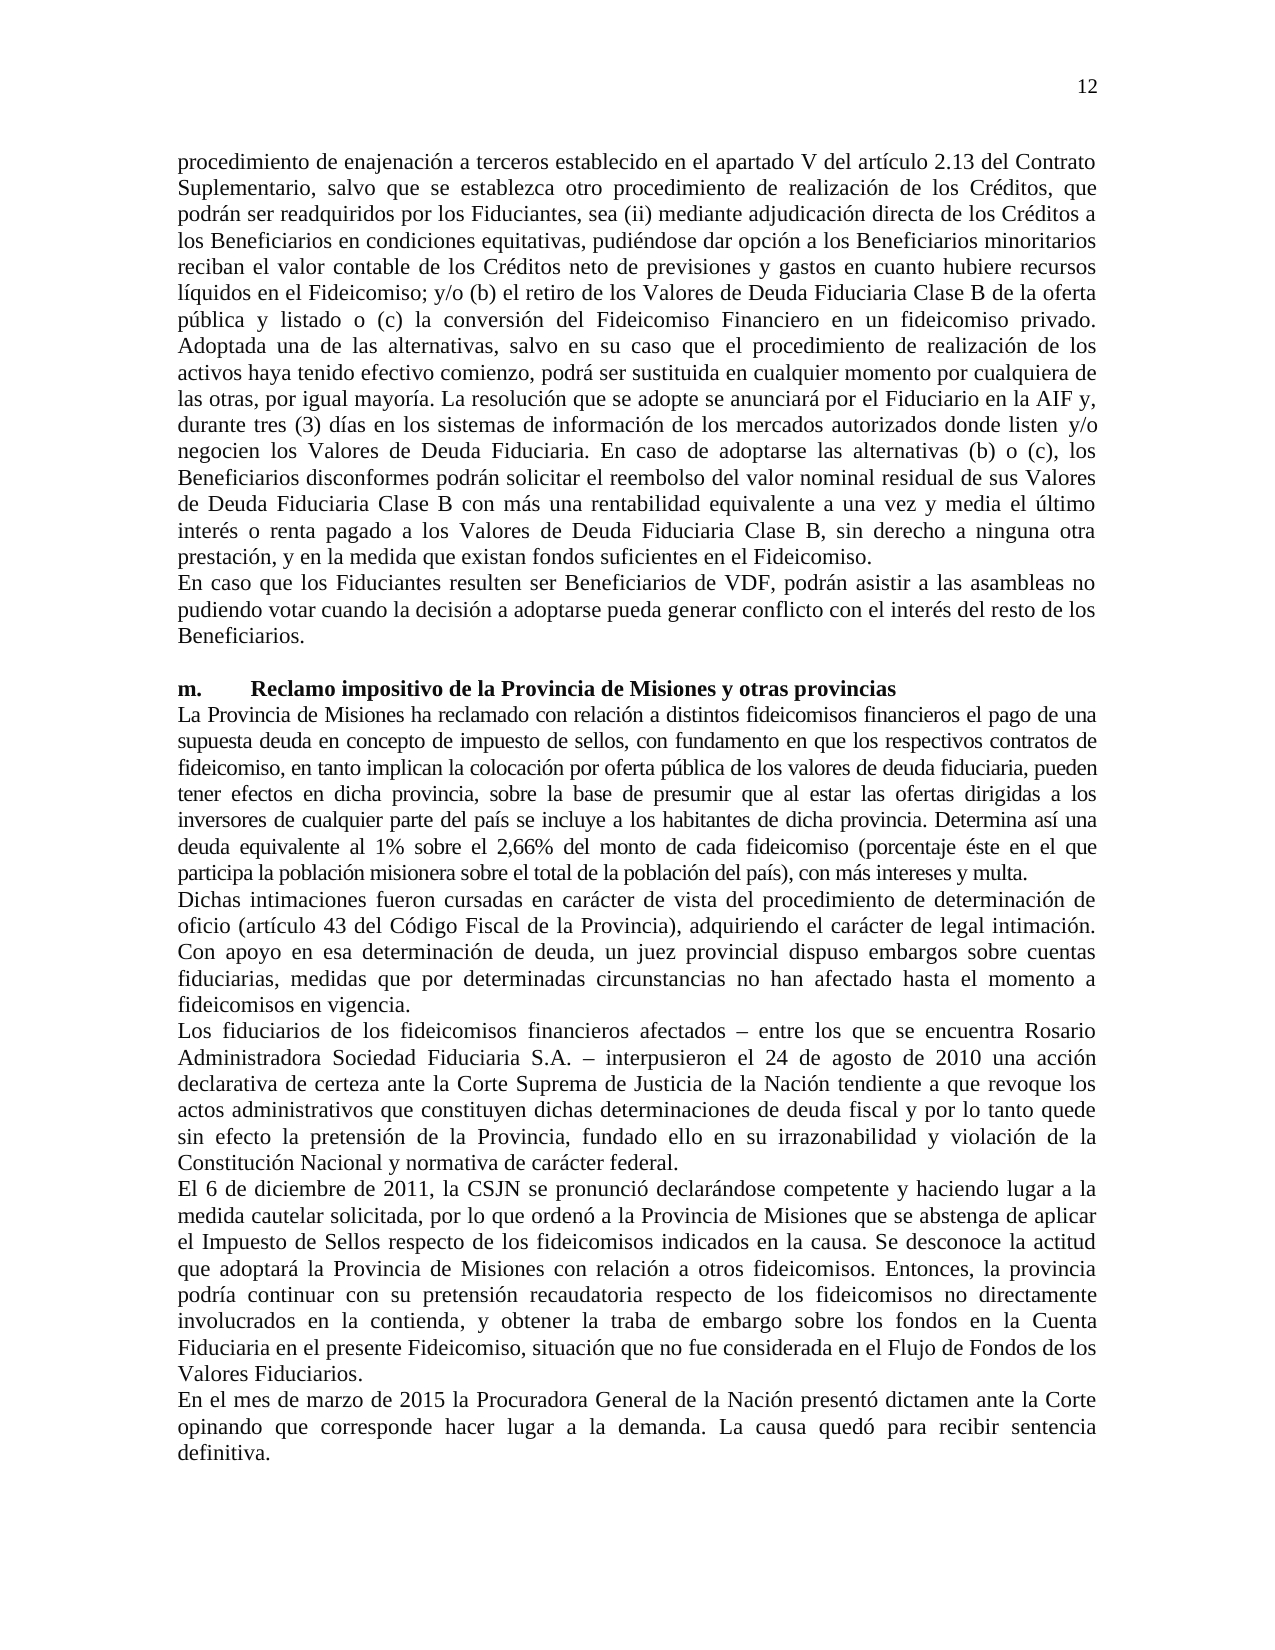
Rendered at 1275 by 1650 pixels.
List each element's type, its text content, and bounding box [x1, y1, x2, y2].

text m. Reclamo impositivo de la Provincia de Misiones y otras provincias [177, 675, 1098, 701]
text Los fiduciarios de los fideicomisos financieros afectados – entre los que se encuentra Rosario Administradora Sociedad Fiduciaria S.A. – interpusieron el 24 de agosto de 2010 una acción declarativa de certeza ante la Corte Suprema de Justicia de la Nación tendiente a que revoque los actos administrativos que constituyen dichas determinaciones de deuda fiscal y por lo tanto quede sin efecto la pretensión de la Provincia, fundado ello en su irrazonabilidad y violación de la Constitución Nacional y normativa de carácter federal. [177, 1017, 1098, 1176]
text En caso que los Fiduciantes resulten ser Beneficiarios de VDF, podrán asistir a las asambleas no pudiendo votar cuando la decisión a adoptarse pueda generar conflicto con el interés del resto de los Beneficiarios. [177, 569, 1098, 648]
text Dichas intimaciones fueron cursadas en carácter de vista del procedimiento de determinación de oficio (artículo 43 del Código Fiscal de la Provincia), adquiriendo el carácter de legal intimación. Con apoyo en esa determinación de deuda, un juez provincial dispuso embargos sobre cuentas fiduciarias, medidas que por determinadas circunstancias no han afectado hasta el momento a fideicomisos en vigencia. [177, 886, 1098, 1017]
text El 6 de diciembre de 2011, la CSJN se pronunció declarándose competente y haciendo lugar a la medida cautelar solicitada, por lo que ordenó a la Provincia de Misiones que se abstenga de aplicar el Impuesto de Sellos respecto de los fideicomisos indicados en la causa. Se desconoce la actitud que adoptará la Provincia de Misiones con relación a otros fideicomisos. Entonces, la provincia podría continuar con su pretensión recaudatoria respecto de los fideicomisos no directamente involucrados en la contienda, y obtener la traba de embargo sobre los fondos en la Cuenta Fiduciaria en el presente Fideicomiso, situación que no fue considerada en el Flujo de Fondos de los Valores Fiduciarios. [177, 1176, 1098, 1386]
text La Provincia de Misiones ha reclamado con relación a distintos fideicomisos financieros el pago de una supuesta deuda en concepto de impuesto de sellos, con fundamento en que los respectivos contratos de fideicomiso, en tanto implican la colocación por oferta pública de los valores de deuda fiduciaria, pueden tener efectos en dicha provincia, sobre la base de presumir que al estar las ofertas dirigidas a los inversores de cualquier parte del país se incluye a los habitantes de dicha provincia. Determina así una deuda equivalente al 1% sobre el 2,66% del monto de cada fideicomiso (porcentaje éste en el que participa la población misionera sobre el total de la población del país), con más intereses y multa. [177, 701, 1098, 886]
text En el mes de marzo de 2015 la Procuradora General de la Nación presentó dictamen ante la Corte opinando que corresponde hacer lugar a la demanda. La causa quedó para recibir sentencia definitiva. [177, 1386, 1098, 1465]
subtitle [177, 148, 1098, 569]
